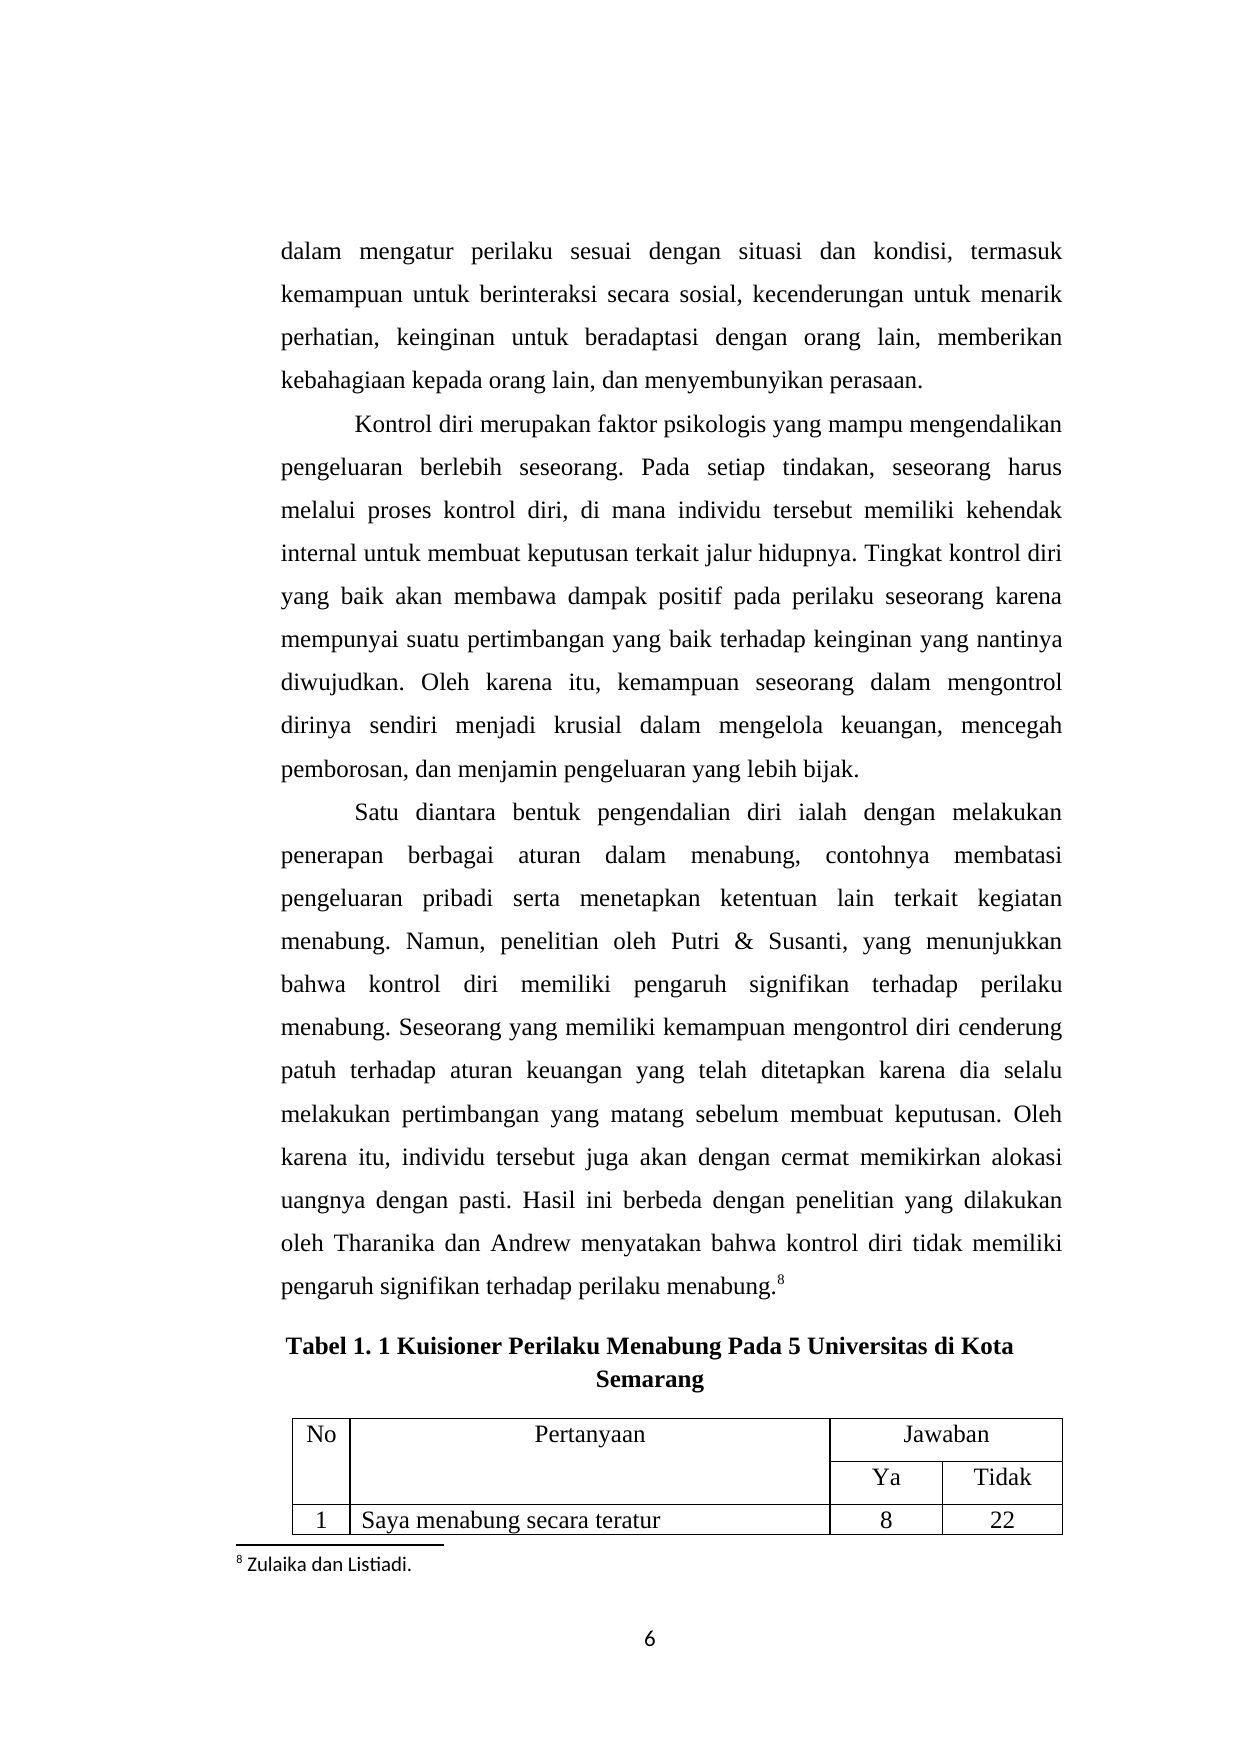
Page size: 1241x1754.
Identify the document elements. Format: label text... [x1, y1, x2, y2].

table_cell 8 [831, 1505, 942, 1533]
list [281, 236, 1063, 394]
table_cell Ya [831, 1462, 942, 1504]
table_cell Tidak [943, 1462, 1062, 1504]
list Satu diantara bentuk pengendalian diri ialah dengan melakukan penerapan berbagai aturan dalam menabung, contohnya membatasi pengeluaran pribadi serta menetapkan ketentuan lain terkait kegiatan menabung. Namun, penelitian oleh Putri & Susanti, yang menunjukkan bahwa kontrol diri memiliki pengaruh signifikan terhadap perilaku menabung. Seseorang yang memiliki kemampuan mengontrol diri cenderung patuh terhadap aturan keuangan yang telah ditetapkan karena dia selalu melakukan pertimbangan yang matang sebelum membuat keputusan. Oleh karena itu, individu tersebut juga akan dengan cermat memikirkan alokasi uangnya dengan pasti. Hasil ini berbeda dengan penelitian yang dilakukan oleh Tharanika dan Andrew menyatakan bahwa kontrol diri tidak memiliki pengaruh signifikan terhadap perilaku menabung. [281, 797, 1063, 1300]
text Tabel 1. 1 Kuisioner Perilaku Menabung Pada 5 Universitas di Kota Semarang [236, 1331, 1063, 1393]
table_cell 22 [943, 1505, 1062, 1533]
table_header Jawaban [831, 1419, 1062, 1461]
list Kontrol diri merupakan faktor psikologis yang mampu mengendalikan pengeluaran berlebih seseorang. Pada setiap tindakan, seseorang harus melalui proses kontrol diri, di mana individu tersebut memiliki kehendak internal untuk membuat keputusan terkait jalur hidupnya. Tingkat kontrol diri yang baik akan membawa dampak positif pada perilaku seseorang karena mempunyai suatu pertimbangan yang baik terhadap keinginan yang nantinya diwujudkan. Oleh karena itu, kemampuan seseorang dalam mengontrol dirinya sendiri menjadi krusial dalam mengelola keuangan, mencegah pemborosan, dan menjamin pengeluaran yang lebih bijak. [281, 409, 1063, 782]
table_header No [293, 1419, 349, 1504]
table_cell 1 [293, 1505, 349, 1533]
table_header Pertanyaan [351, 1419, 829, 1504]
table_cell Saya menabung secara teratur [351, 1505, 829, 1533]
